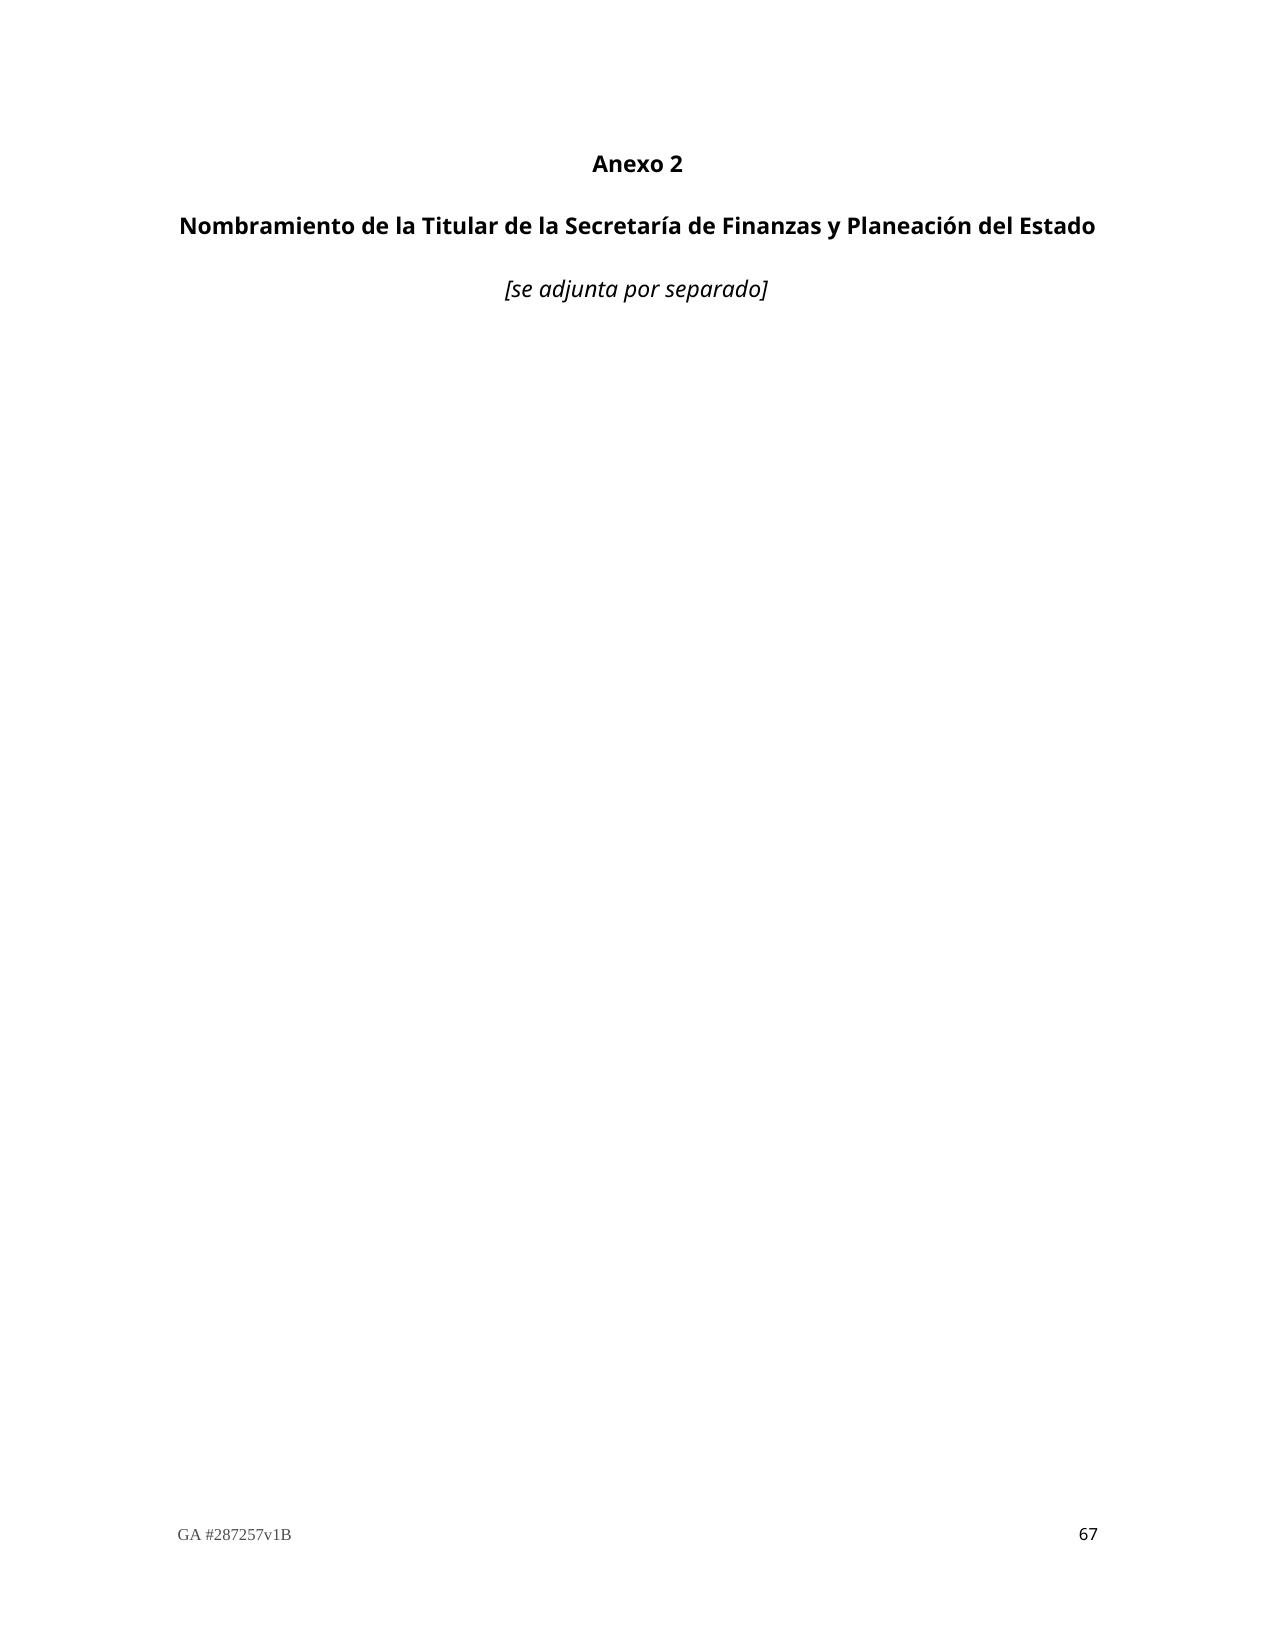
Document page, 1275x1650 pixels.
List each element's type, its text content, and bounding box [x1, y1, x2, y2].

text [se adjunta por separado] [177, 273, 1098, 304]
text Nombramiento de la Titular de la Secretaría de Finanzas y Planeación del Estado [177, 210, 1098, 241]
text Anexo 2 [177, 148, 1098, 179]
